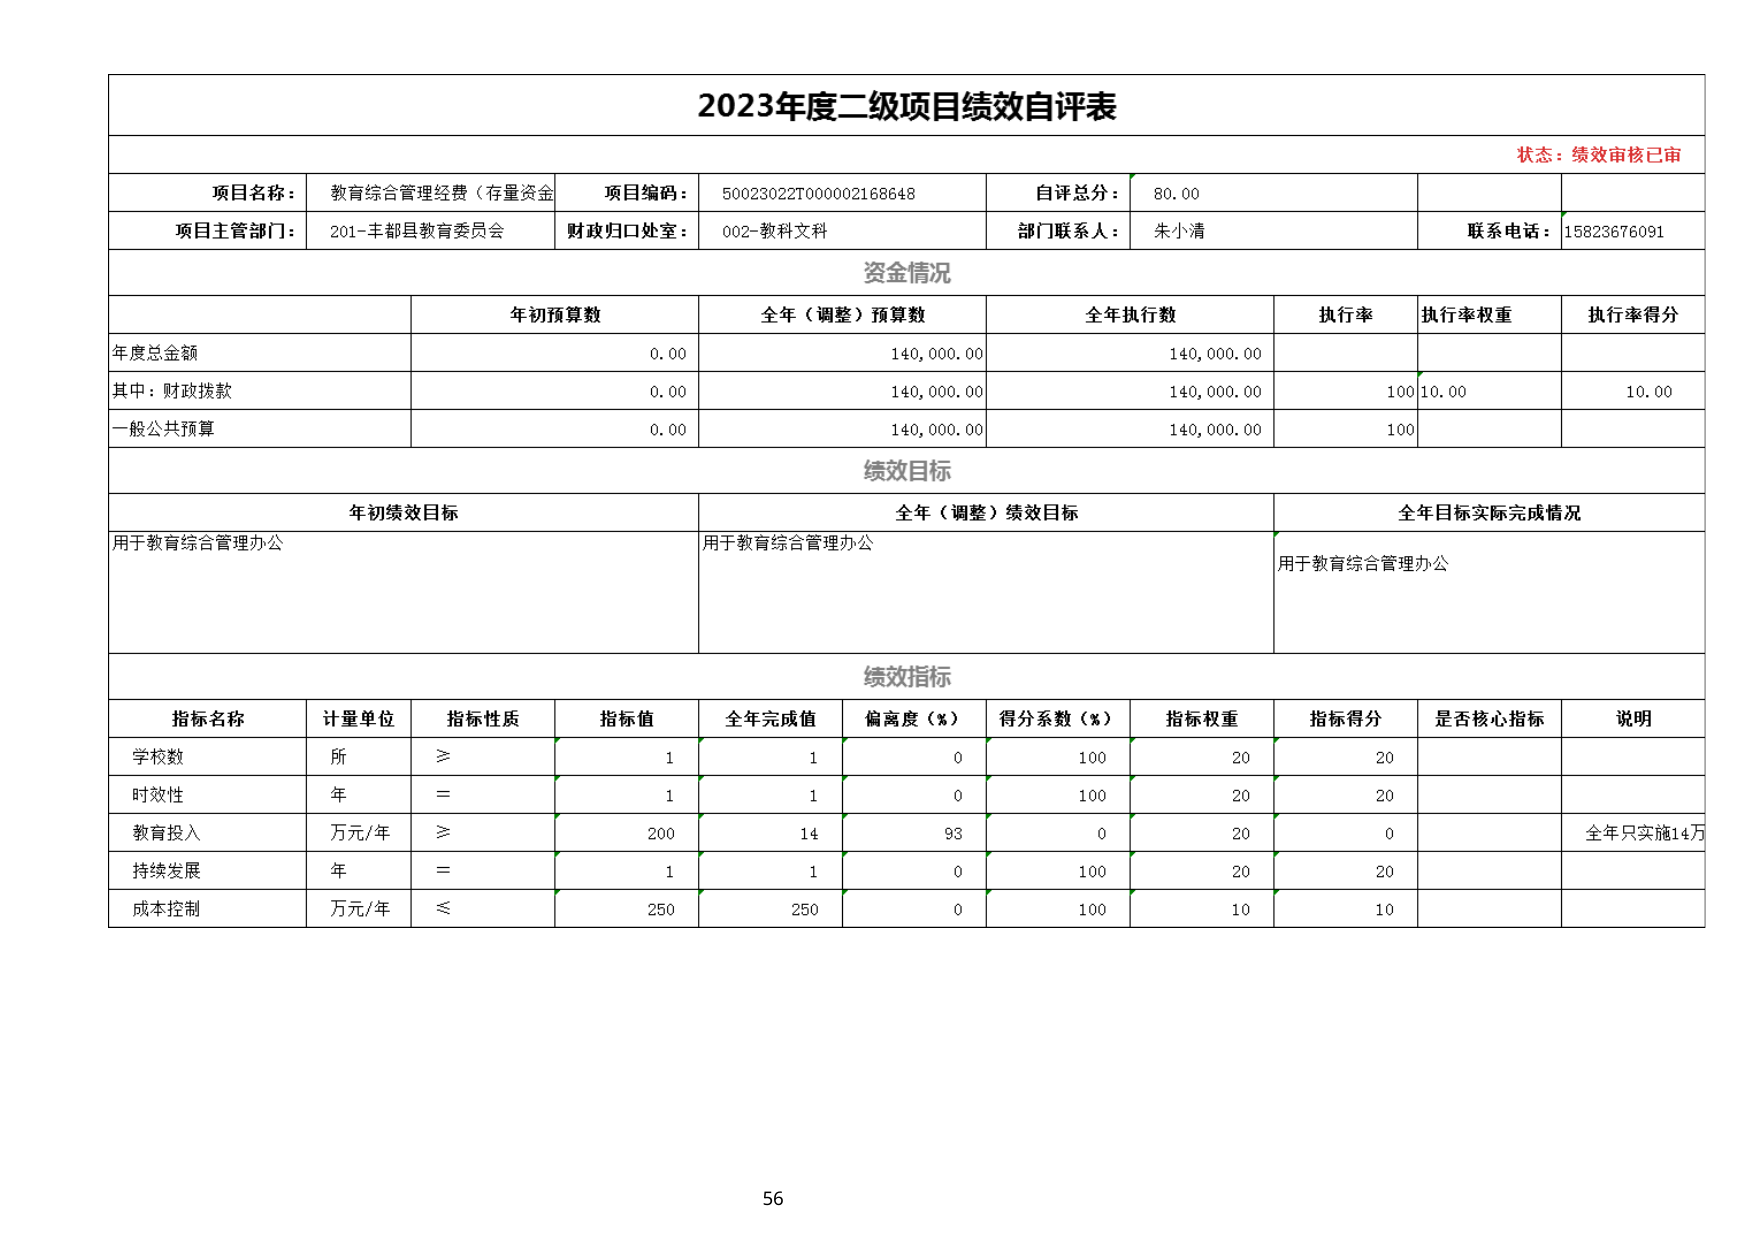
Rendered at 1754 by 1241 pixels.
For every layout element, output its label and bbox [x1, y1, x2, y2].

picture [108, 74, 1706, 928]
